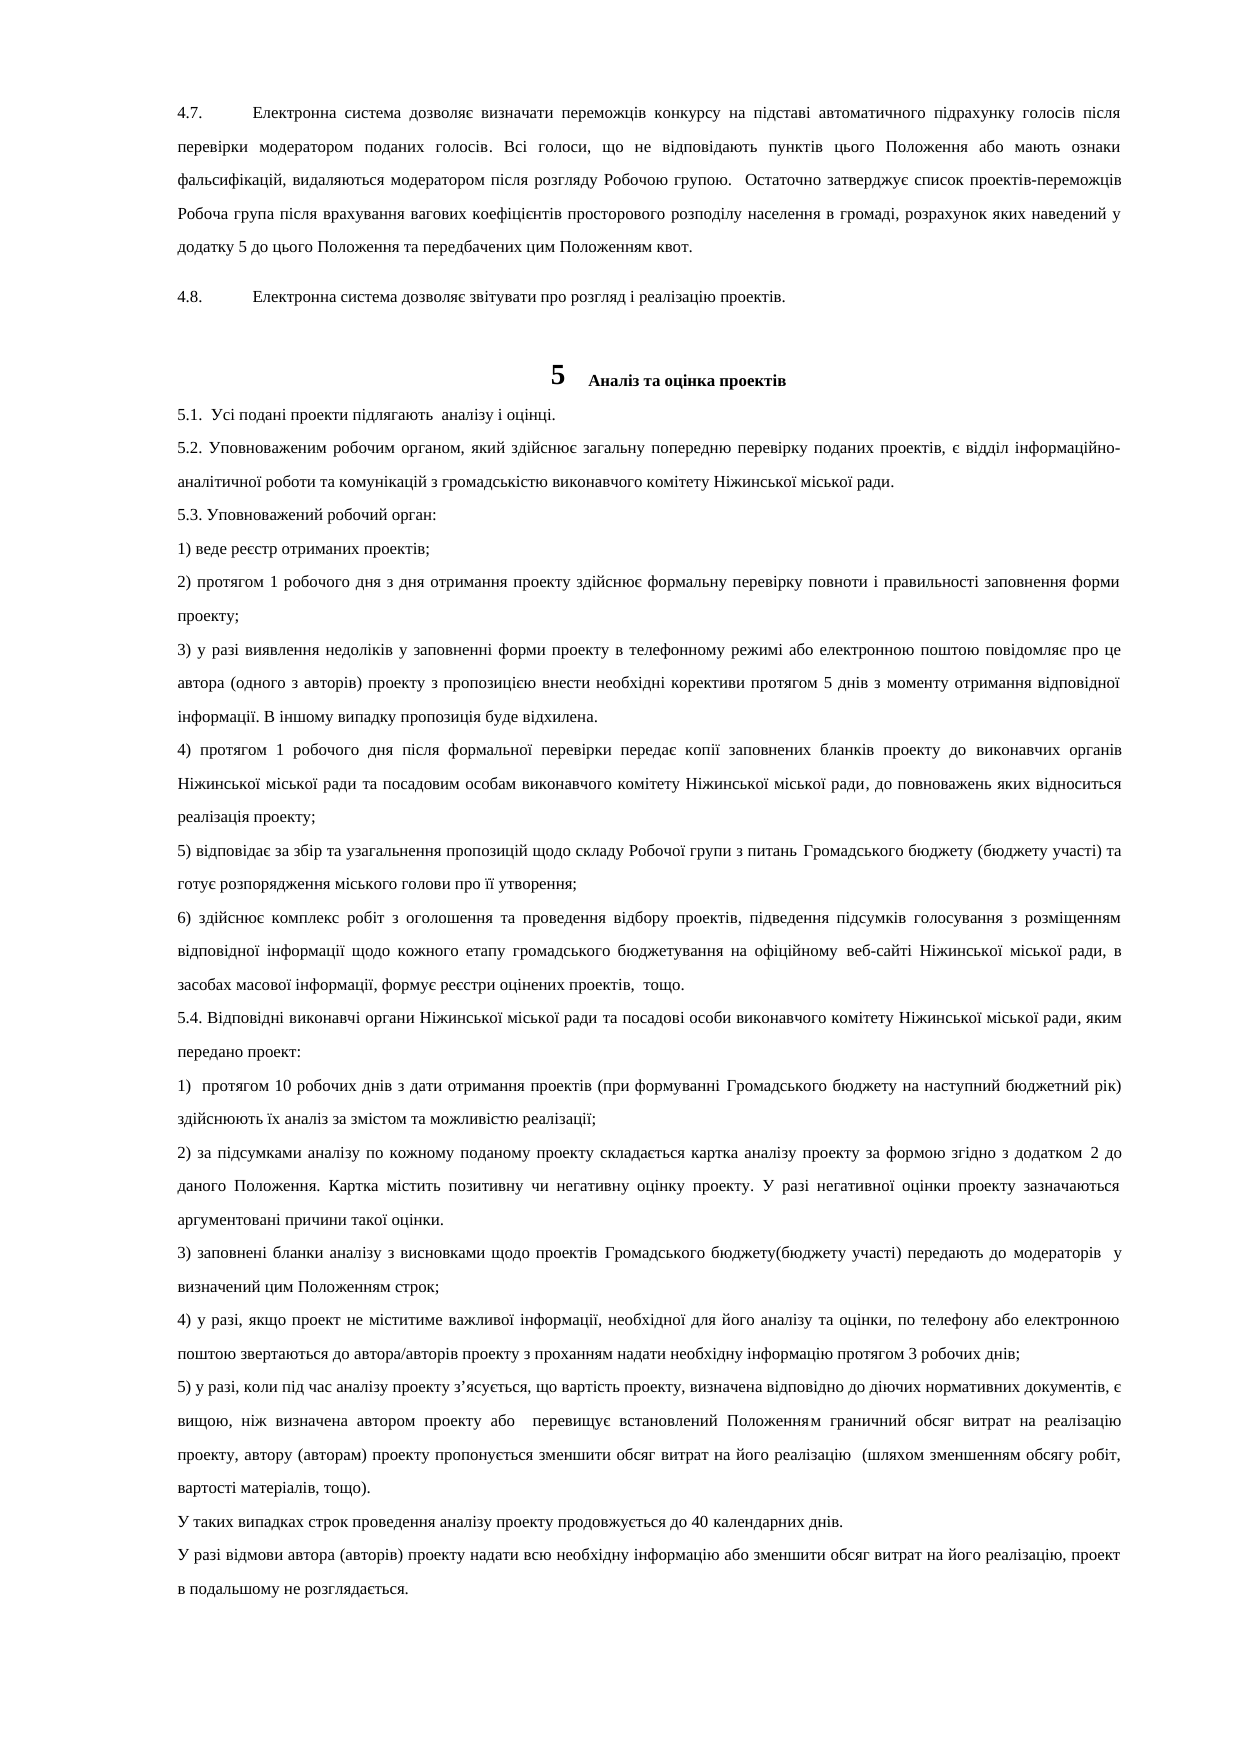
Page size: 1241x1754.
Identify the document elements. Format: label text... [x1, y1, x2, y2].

text 3) заповнені бланки аналізу з висновками щодо проектів Громадського бюджету(бюджету участі) передають до модераторів у визначений цим Положенням строк; [177, 1229, 1122, 1296]
text 5) відповідає за збір та узагальнення пропозицій щодо складу Робочої групи з питань Громадського бюджету (бюджету участі) та готує розпорядження міського голови про її утворення; [177, 826, 1122, 893]
list Аналіз та оцінка проектів [215, 357, 1122, 390]
text 1) протягом 10 робочих днів з дати отримання проектів (при формуванні Громадського бюджету на наступний бюджетний рік) здійснюють їх аналіз за змістом та можливістю реалізації; [177, 1061, 1122, 1128]
text 2) за підсумками аналізу по кожному поданому проекту складається картка аналізу проекту за формою згідно з додатком 2 до даного Положення. Картка містить позитивну чи негативну оцінку проекту. У разі негативної оцінки проекту зазначаються аргументовані причини такої оцінки. [177, 1128, 1122, 1229]
text 4.8. Електронна система дозволяє звітувати про розгляд і реалізацію проектів. [177, 273, 1122, 307]
text 5) у разі, коли під час аналізу проекту з’ясується, що вартість проекту, визначена відповідно до діючих нормативних документів, є вищою, ніж визначена автором проекту або перевищує встановлений Положенням граничний обсяг витрат на реалізацію проекту, автору (авторам) проекту пропонується зменшити обсяг витрат на його реалізацію (шляхом зменшенням обсягу робіт, вартості матеріалів, тощо). [177, 1363, 1122, 1497]
text 4.7. Електронна система дозволяє визначати переможців конкурсу на підставі автоматичного підрахунку голосів після перевірки модератором поданих голосів. Всі голоси, що не відповідають пунктів цього Положення або мають ознаки фальсифікацій, видаляються модератором після розгляду Робочою групою. Остаточно затверджує список проектів-переможців Робоча група після врахування вагових коефіцієнтів просторового розподілу населення в громаді, розрахунок яких наведений у додатку 5 до цього Положення та передбачених цим Положенням квот. [177, 89, 1122, 256]
text 4) у разі, якщо проект не міститиме важливої інформації, необхідної для його аналізу та оцінки, по телефону або електронною поштою звертаються до автора/авторів проекту з проханням надати необхідну інформацію протягом 3 робочих днів; [177, 1296, 1122, 1363]
text 3) у разі виявлення недоліків у заповненні форми проекту в телефонному режимі або електронною поштою повідомляє про це автора (одного з авторів) проекту з пропозицією внести необхідні корективи протягом 5 днів з моменту отримання відповідної інформації. В іншому випадку пропозиція буде відхилена. [177, 625, 1122, 726]
text 2) протягом 1 робочого дня з дня отримання проекту здійснює формальну перевірку повноти і правильності заповнення форми проекту; [177, 558, 1122, 625]
text 5.1. Усі подані проекти підлягають аналізу і оцінці. [177, 390, 1122, 424]
text 1) веде реєстр отриманих проектів; [177, 524, 1122, 558]
text 5.3. Уповноважений робочий орган: [177, 491, 1122, 524]
text 6) здійснює комплекс робіт з оголошення та проведення відбору проектів, підведення підсумків голосування з розміщенням відповідної інформації щодо кожного етапу громадського бюджетування на офіційному веб-сайті Ніжинської міської ради, в засобах масової інформації, формує реєстри оцінених проектів, тощо. [177, 893, 1122, 994]
text У таких випадках строк проведення аналізу проекту продовжується до 40 календарних днів. [177, 1497, 1122, 1531]
text У разі відмови автора (авторів) проекту надати всю необхідну інформацію або зменшити обсяг витрат на його реалізацію, проект в подальшому не розглядається. [177, 1531, 1122, 1598]
text 5.4. Відповідні виконавчі органи Ніжинської міської ради та посадові особи виконавчого комітету Ніжинської міської ради, яким передано проект: [177, 994, 1122, 1061]
text 4) протягом 1 робочого дня після формальної перевірки передає копії заповнених бланків проекту до виконавчих органів Ніжинської міської ради та посадовим особам виконавчого комітету Ніжинської міської ради, до повноважень яких відноситься реалізація проекту; [177, 726, 1122, 826]
text 5.2. Уповноваженим робочим органом, який здійснює загальну попередню перевірку поданих проектів, є відділ інформаційно-аналітичної роботи та комунікацій з громадськістю виконавчого комітету Ніжинської міської ради. [177, 424, 1122, 491]
